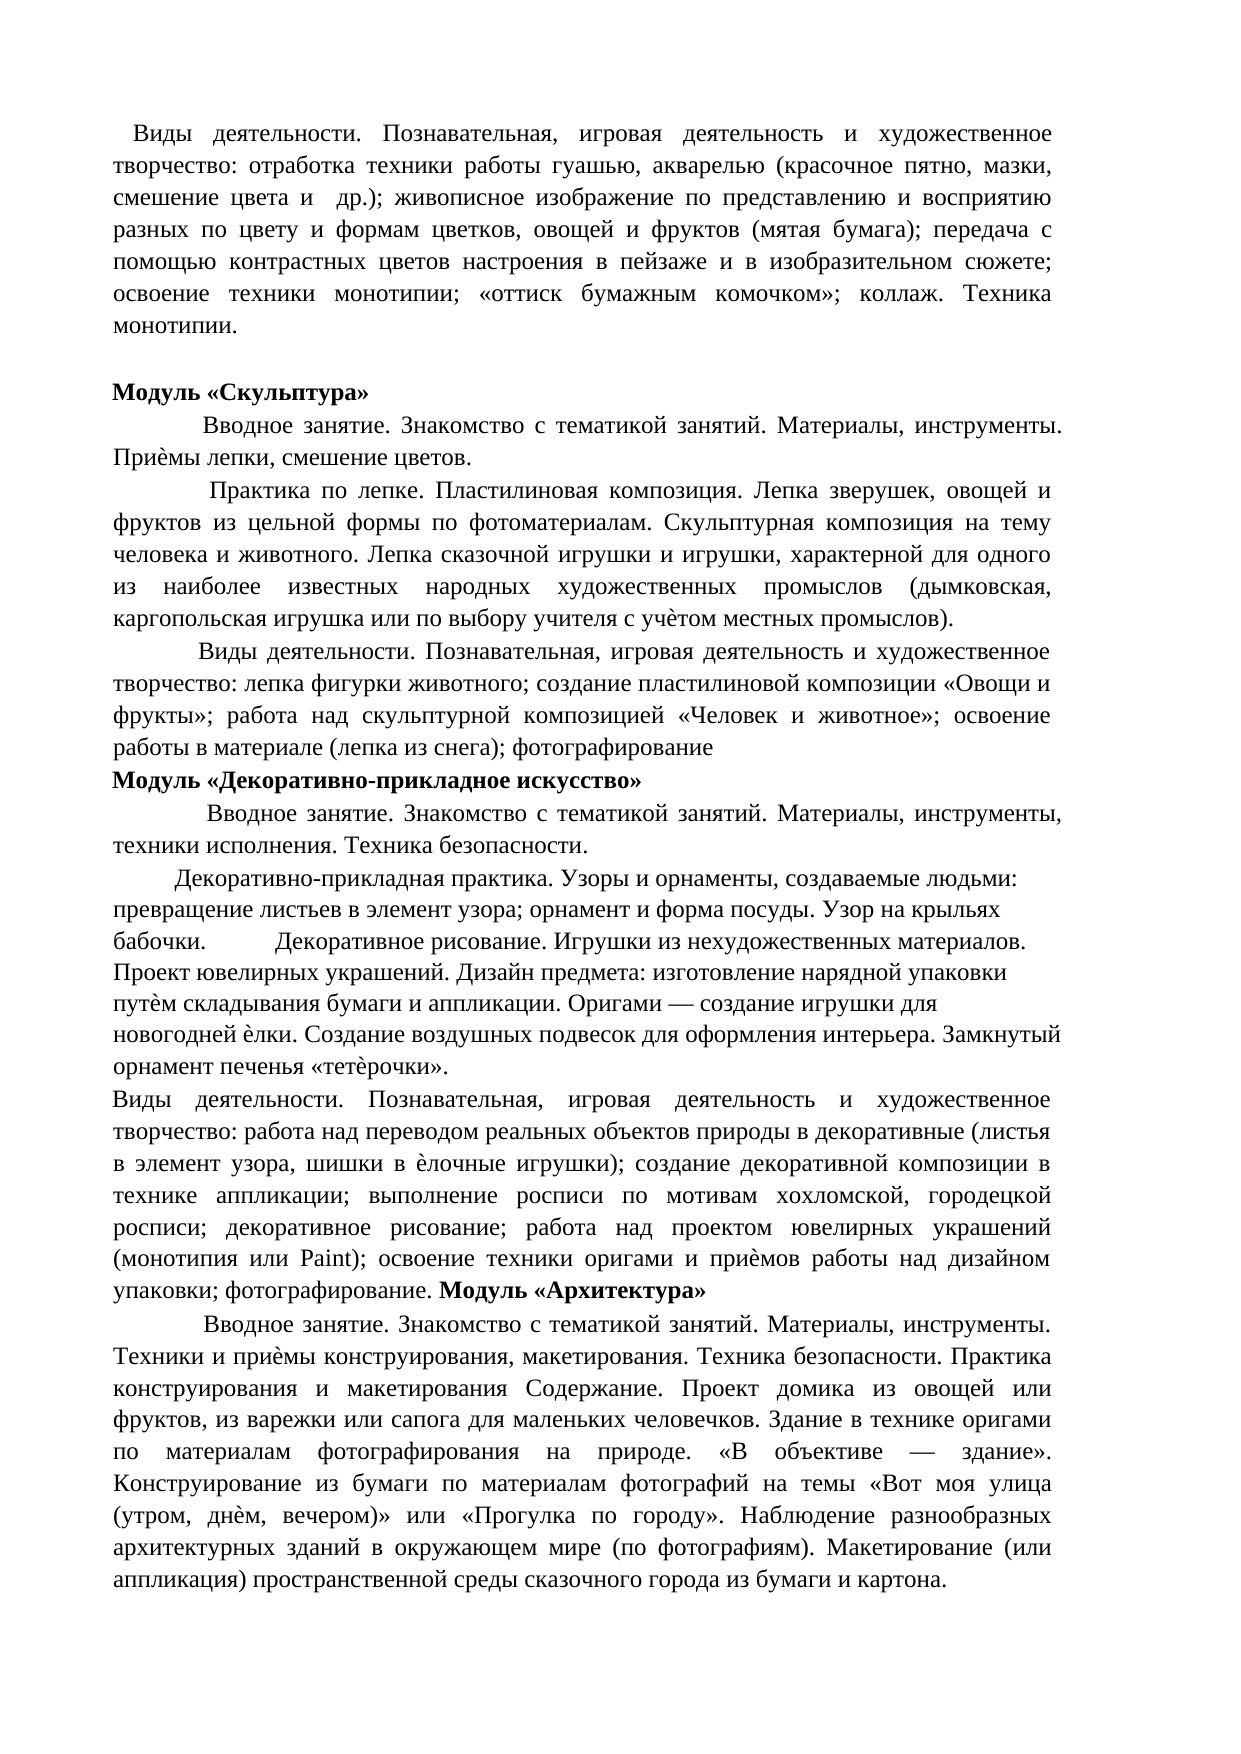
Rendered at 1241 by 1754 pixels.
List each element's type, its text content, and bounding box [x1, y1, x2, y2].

subtitle Модуль «Декоративно-прикладное искусство» [112, 765, 1035, 794]
text Виды деятельности. Познавательная, игровая деятельность и художественное творчество: отработка техники работы гуашью, акварелью (красочное пятно, мазки, смешение цвета и др.); живописное изображение по представлению и восприятию разных по цвету и формам цветков, овощей и фруктов (мятая бумага); передача с помощью контрастных цветов настроения в пейзаже и в изобразительном сюжете; освоение техники монотипии; «оттиск бумажным комочком»; коллаж. Техника монотипии. [112, 118, 1053, 338]
text Виды деятельности. Познавательная, игровая деятельность и художественное творчество: лепка фигурки животного; создание пластилиновой композиции «Овощи и фрукты»; работа над скульптурной композицией «Человек и животное»; освоение работы в материале (лепка из снега); фотографирование [112, 636, 1052, 761]
text Виды деятельности. Познавательная, игровая деятельность и художественное творчество: работа над переводом реальных объектов природы в декоративные (листья в элемент узора, шишки в ѐлочные игрушки); создание декоративной композиции в технике аппликации; выполнение росписи по мотивам хохломской, городецкой росписи; декоративное рисование; работа над проектом ювелирных украшений (монотипия или Paint); освоение техники оригами и приѐмов работы над дизайном упаковки; фотографирование. Модуль «Архитектура» [112, 1084, 1052, 1304]
text Вводное занятие. Знакомство с тематикой занятий. Материалы, инструменты. Техники и приѐмы конструирования, макетирования. Техника безопасности. Практика конструирования и макетирования Содержание. Проект домика из овощей или фруктов, из варежки или сапога для маленьких человечков. Здание в технике оригами по материалам фотографирования на природе. «В объективе — здание». Конструирование из бумаги по материалам фотографий на темы «Вот моя улица (утром, днѐм, вечером)» или «Прогулка по городу». Наблюдение разнообразных архитектурных зданий в окружающем мире (по фотографиям). Макетирование (или аппликация) пространственной среды сказочного города из бумаги и картона. [112, 1309, 1053, 1593]
text Декоративно-прикладная практика. Узоры и орнаменты, создаваемые людьми: превращение листьев в элемент узора; орнамент и форма посуды. Узор на крыльях бабочки. Декоративное рисование. Игрушки из нехудожественных материалов. Проект ювелирных украшений. Дизайн предмета: изготовление нарядной упаковки путѐм складывания бумаги и аппликации. Оригами — создание игрушки для новогодней ѐлки. Создание воздушных подвесок для оформления интерьера. Замкнутый орнамент печенья «тетѐрочки». [112, 863, 1065, 1079]
text Вводное занятие. Знакомство с тематикой занятий. Материалы, инструменты. Приѐмы лепки, смешение цветов. [112, 410, 1064, 471]
text Практика по лепке. Пластилиновая композиция. Лепка зверушек, овощей и фруктов из цельной формы по фотоматериалам. Скульптурная композиция на тему человека и животного. Лепка сказочной игрушки и игрушки, характерной для одного из наиболее известных народных художественных промыслов (дымковская, каргопольская игрушка или по выбору учителя с учѐтом местных промыслов). [112, 475, 1052, 632]
text Вводное занятие. Знакомство с тематикой занятий. Материалы, инструменты, техники исполнения. Техника безопасности. [112, 798, 1064, 859]
subtitle Модуль «Скульптура» [112, 377, 1035, 406]
